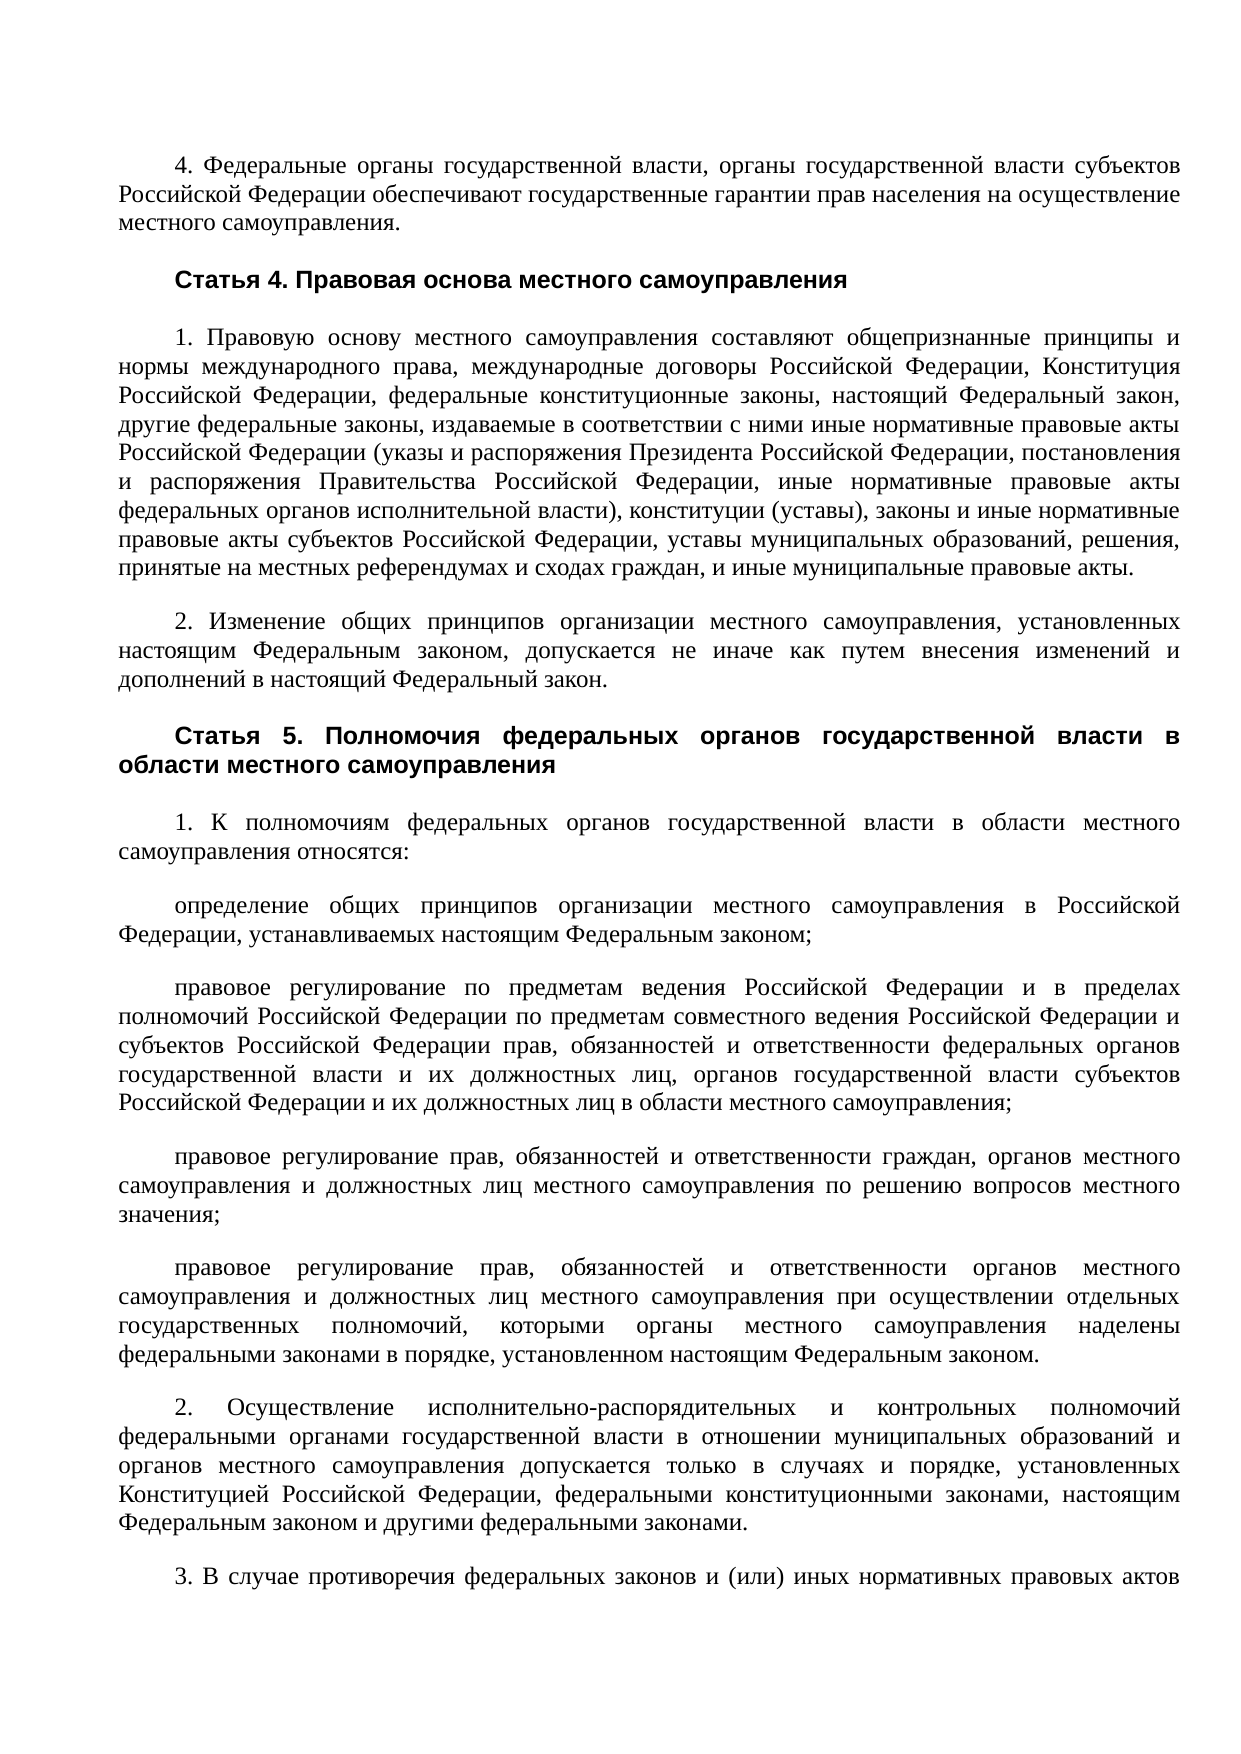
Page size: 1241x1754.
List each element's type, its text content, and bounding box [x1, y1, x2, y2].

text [118, 1561, 1181, 1590]
text правовое регулирование по предметам ведения Российской Федерации и в пределах полномочий Российской Федерации по предметам совместного ведения Российской Федерации и субъектов Российской Федерации прав, обязанностей и ответственности федеральных органов государственной власти и их должностных лиц, органов государственной власти субъектов Российской Федерации и их должностных лиц в области местного самоуправления; [118, 972, 1181, 1116]
title Статья 5. Полномочия федеральных органов государственной власти в области местного самоуправления [118, 721, 1181, 779]
text 4. Федеральные органы государственной власти, органы государственной власти субъектов Российской Федерации обеспечивают государственные гарантии прав населения на осуществление местного самоуправления. [118, 150, 1181, 236]
text 1. Правовую основу местного самоуправления составляют общепризнанные принципы и нормы международного права, международные договоры Российской Федерации, Конституция Российской Федерации, федеральные конституционные законы, настоящий Федеральный закон, другие федеральные законы, издаваемые в соответствии с ними иные нормативные правовые акты Российской Федерации (указы и распоряжения Президента Российской Федерации, постановления и распоряжения Правительства Российской Федерации, иные нормативные правовые акты федеральных органов исполнительной власти), конституции (уставы), законы и иные нормативные правовые акты субъектов Российской Федерации, уставы муниципальных образований, решения, принятые на местных референдумах и сходах граждан, и иные муниципальные правовые акты. [118, 322, 1181, 581]
text 2. Осуществление исполнительно-распорядительных и контрольных полномочий федеральными органами государственной власти в отношении муниципальных образований и органов местного самоуправления допускается только в случаях и порядке, установленных Конституцией Российской Федерации, федеральными конституционными законами, настоящим Федеральным законом и другими федеральными законами. [118, 1392, 1181, 1536]
title Статья 4. Правовая основа местного самоуправления [118, 265, 1181, 294]
text правовое регулирование прав, обязанностей и ответственности органов местного самоуправления и должностных лиц местного самоуправления при осуществлении отдельных государственных полномочий, которыми органы местного самоуправления наделены федеральными законами в порядке, установленном настоящим Федеральным законом. [118, 1252, 1181, 1367]
text 2. Изменение общих принципов организации местного самоуправления, установленных настоящим Федеральным законом, допускается не иначе как путем внесения изменений и дополнений в настоящий Федеральный закон. [118, 606, 1181, 692]
text правовое регулирование прав, обязанностей и ответственности граждан, органов местного самоуправления и должностных лиц местного самоуправления по решению вопросов местного значения; [118, 1141, 1181, 1227]
text определение общих принципов организации местного самоуправления в Российской Федерации, устанавливаемых настоящим Федеральным законом; [118, 890, 1181, 947]
text 1. К полномочиям федеральных органов государственной власти в области местного самоуправления относятся: [118, 807, 1181, 865]
